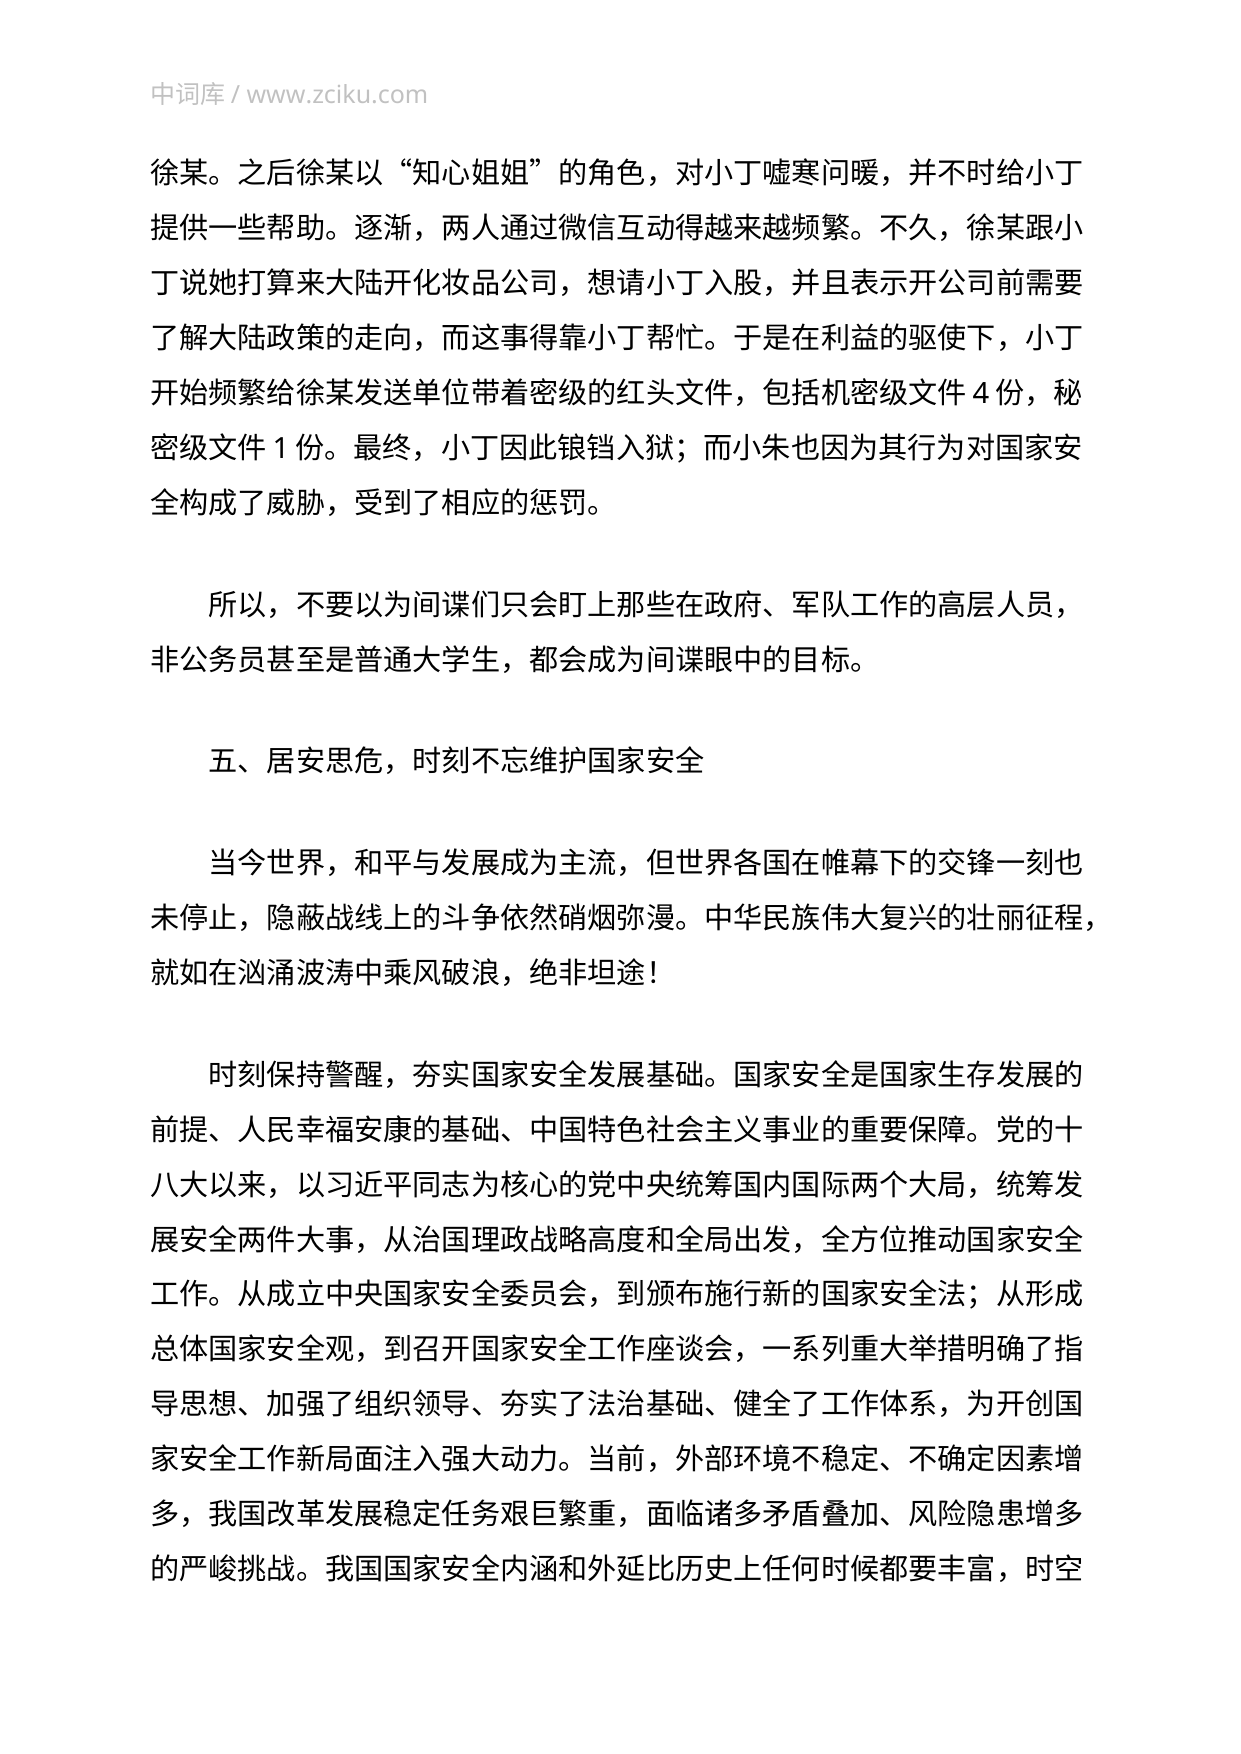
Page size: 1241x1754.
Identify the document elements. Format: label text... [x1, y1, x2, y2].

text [150, 150, 1090, 522]
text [150, 1051, 1090, 1588]
text 所以，不要以为间谍们只会盯上那些在政府、军队工作的高层人员，非公务员甚至是普通大学生，都会成为间谍眼中的目标。 [150, 581, 1090, 678]
text 五、居安思危，时刻不忘维护国家安全 [150, 738, 1090, 780]
text 当今世界，和平与发展成为主流，但世界各国在帷幕下的交锋一刻也未停止，隐蔽战线上的斗争依然硝烟弥漫。中华民族伟大复兴的壮丽征程，就如在汹涌波涛中乘风破浪，绝非坦途！ [150, 840, 1090, 992]
